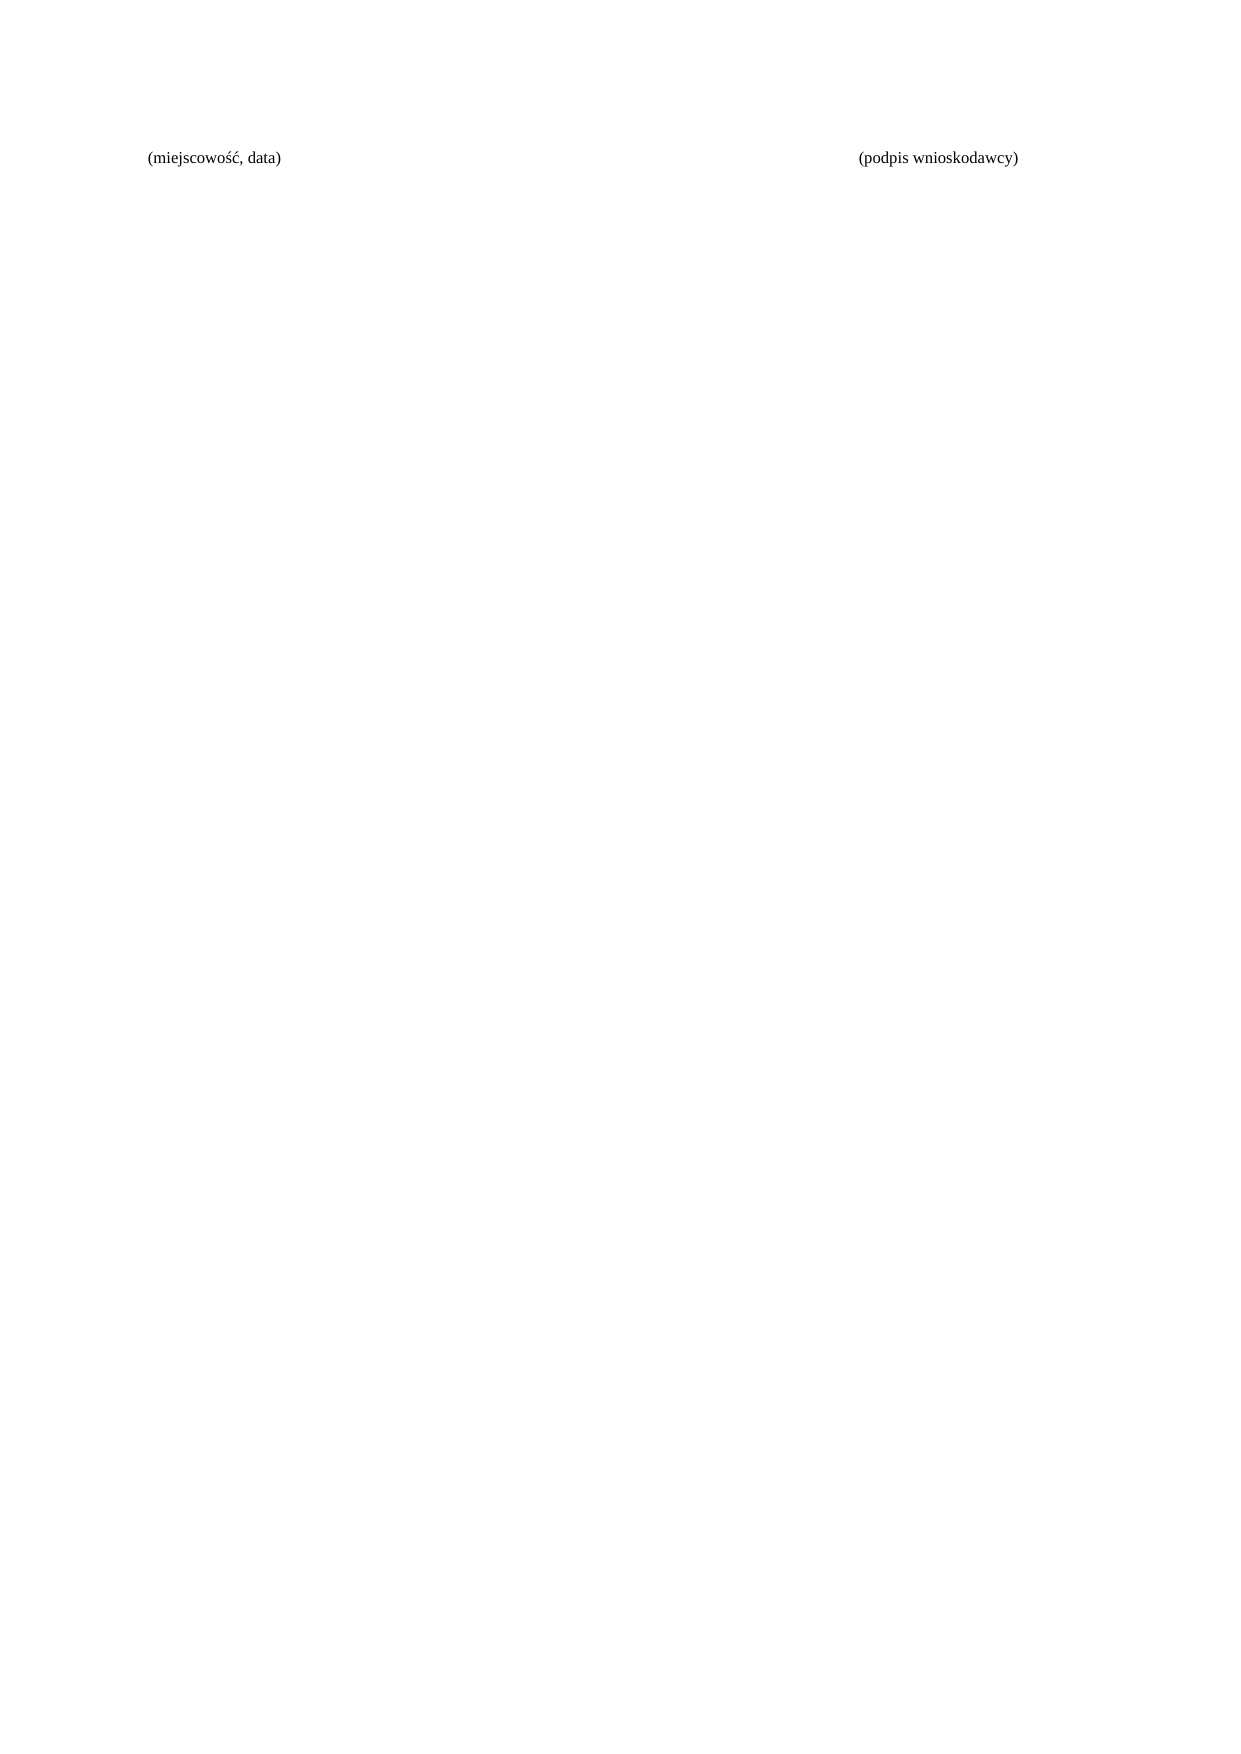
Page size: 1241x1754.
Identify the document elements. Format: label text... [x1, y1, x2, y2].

text (miejscowość, data) (podpis wnioskodawcy) [148, 148, 1093, 167]
